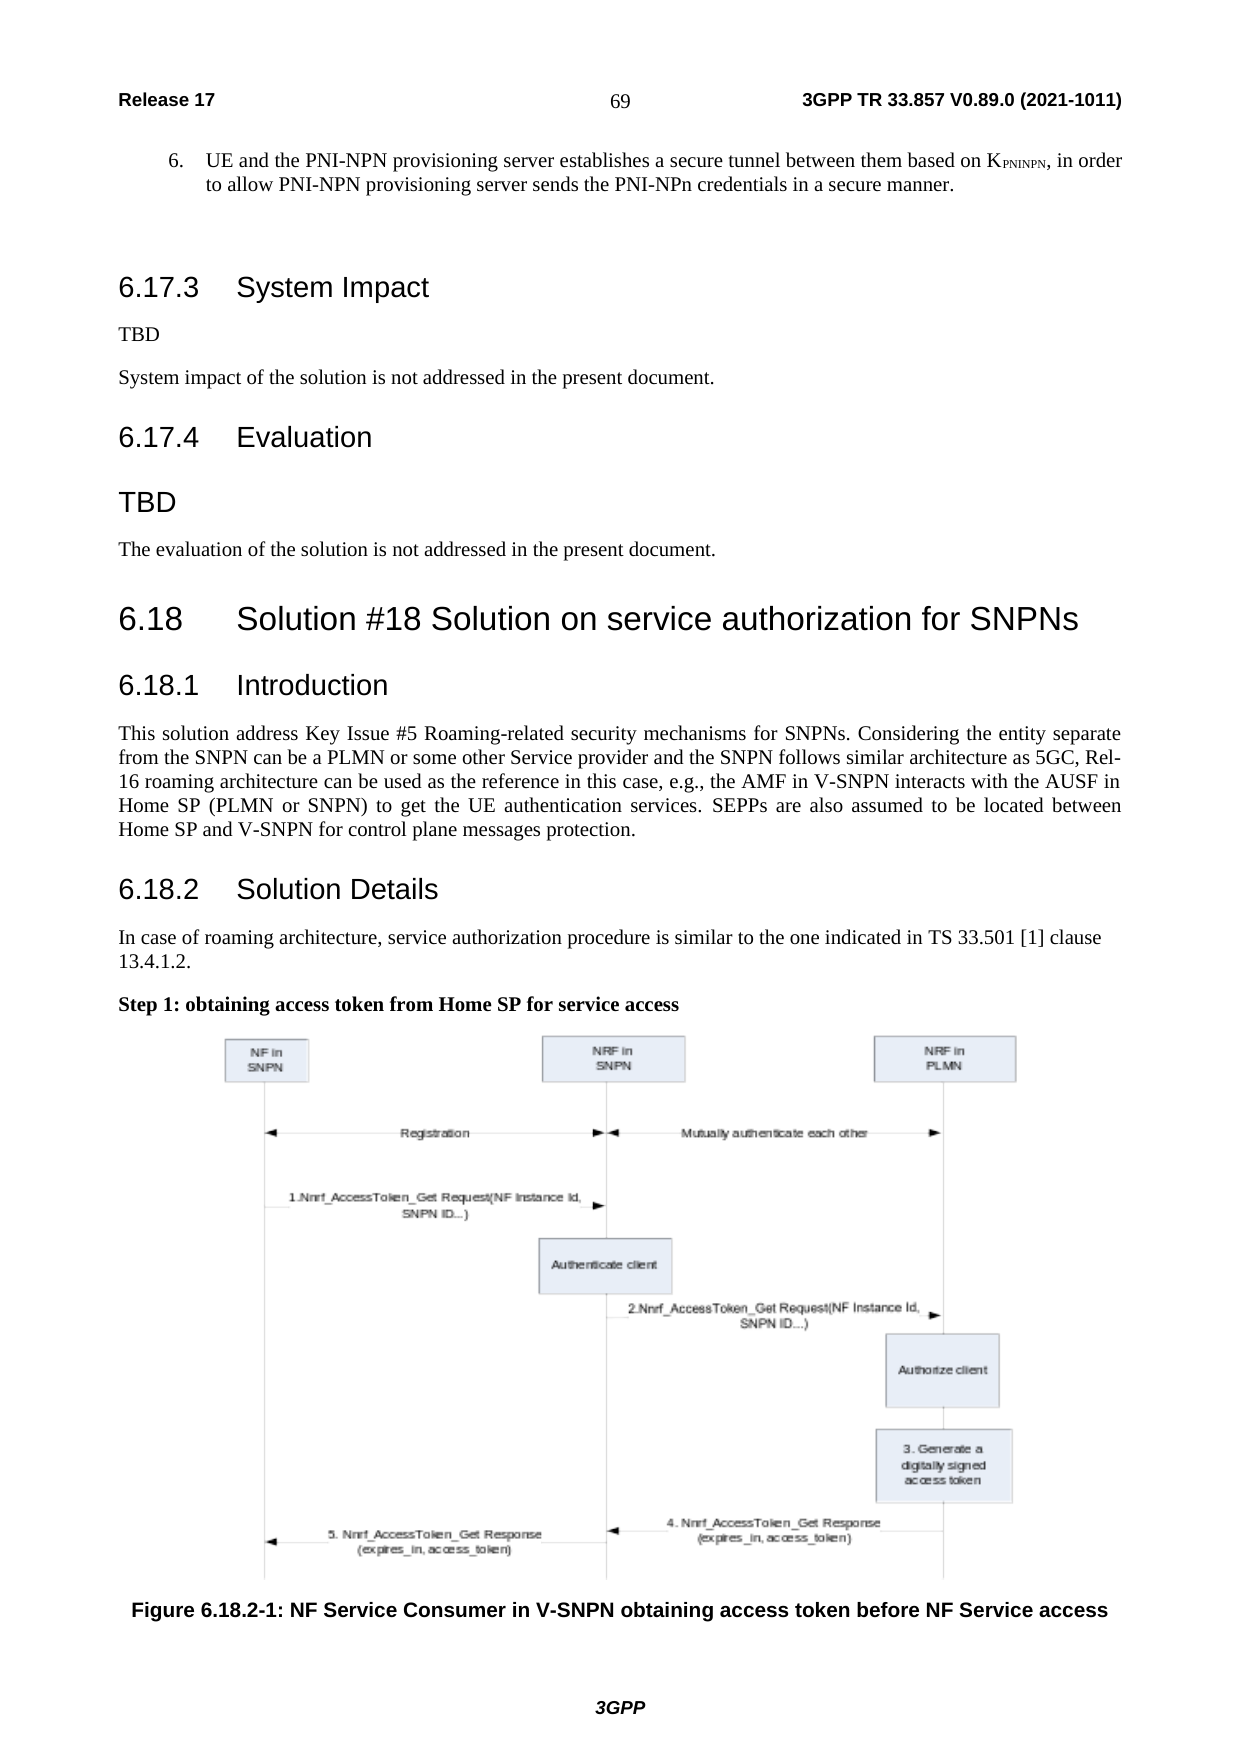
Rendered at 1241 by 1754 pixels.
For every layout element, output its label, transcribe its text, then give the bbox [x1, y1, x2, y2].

subtitle 6.18.2 Solution Details [118, 872, 1122, 906]
subtitle 6.18.1 Introduction [118, 668, 1122, 702]
subtitle 6.17.4 Evaluation [118, 420, 1122, 454]
text Figure 6.18.2-1: NF Service Consumer in V-SNPN obtaining access token before NF Service access [118, 1598, 1122, 1622]
subtitle 6.17.3 System Impact [118, 270, 1122, 303]
text In case of roaming architecture, service authorization procedure is similar to the one indicated in TS 33.501 [1] clause 13.4.1.2. [118, 924, 1122, 973]
list UE and the PNI-NPN provisioning server establishes a secure tunnel between them based on KPNINPN, in order to allow PNI-NPN provisioning server sends the PNI-NPn credentials in a secure manner. [168, 147, 1122, 196]
text Step 1: obtaining access token from Home SP for service access [118, 991, 1122, 1016]
text This solution address Key Issue #5 Roaming-related security mechanisms for SNPNs. Considering the entity separate from the SNPN can be a PLMN or some other Service provider and the SNPN follows similar architecture as 5GC, Rel-16 roaming architecture can be used as the reference in this case, e.g., the AMF in V-SNPN interacts with the AUSF in Home SP (PLMN or SNPN) to get the UE authentication services. SEPPs are also assumed to be located between Home SP and V-SNPN for control plane messages protection. [118, 721, 1122, 841]
subtitle 6.18 Solution #18 Solution on service authorization for SNPNs [118, 599, 1122, 637]
